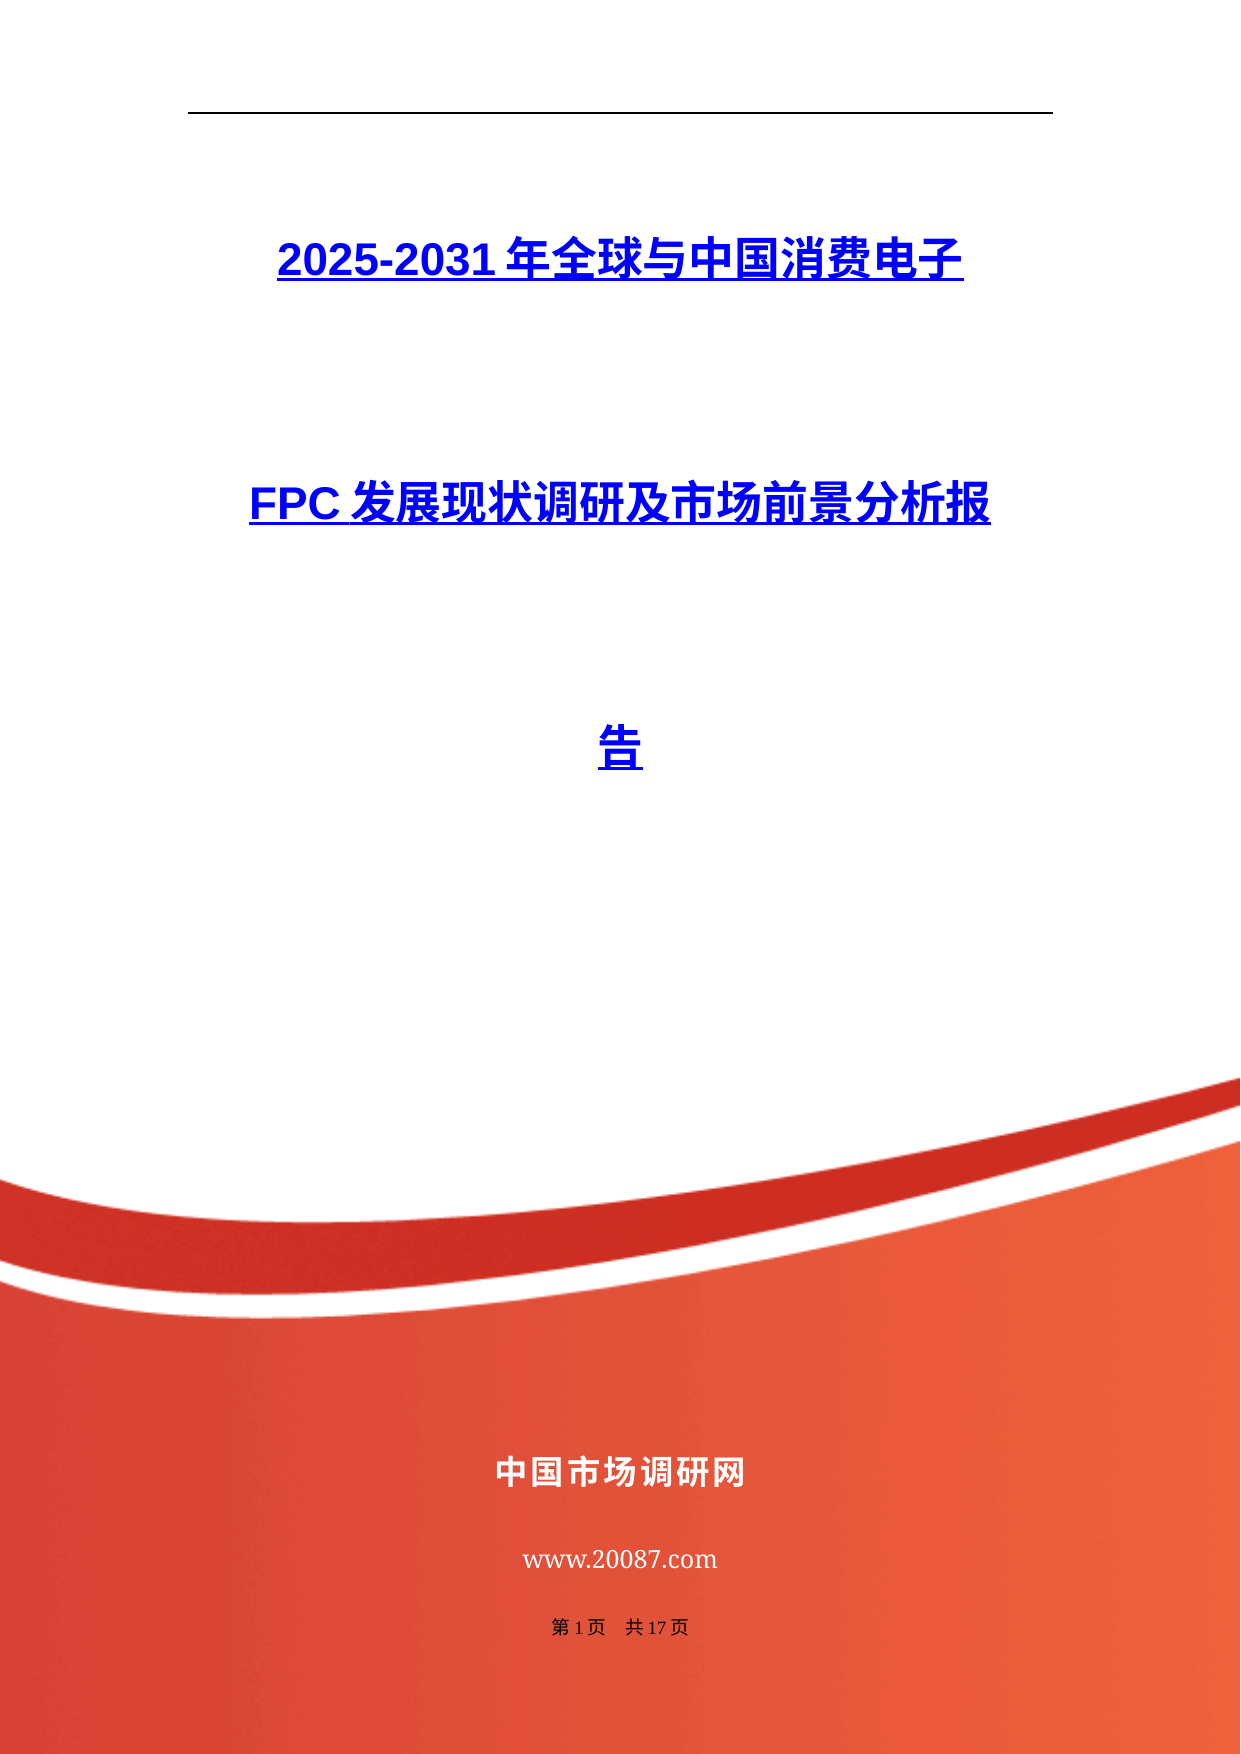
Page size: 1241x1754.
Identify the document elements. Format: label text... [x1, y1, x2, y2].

table_header 2025-2031年全球与中国消费电子FPC发展现状调研及市场前景分析报告 [188, 207, 1053, 871]
picture [0, 1006, 1241, 1754]
subtitle 中国市场调研网 [187, 1437, 1053, 1502]
text www.20087.com [187, 1526, 1053, 1591]
